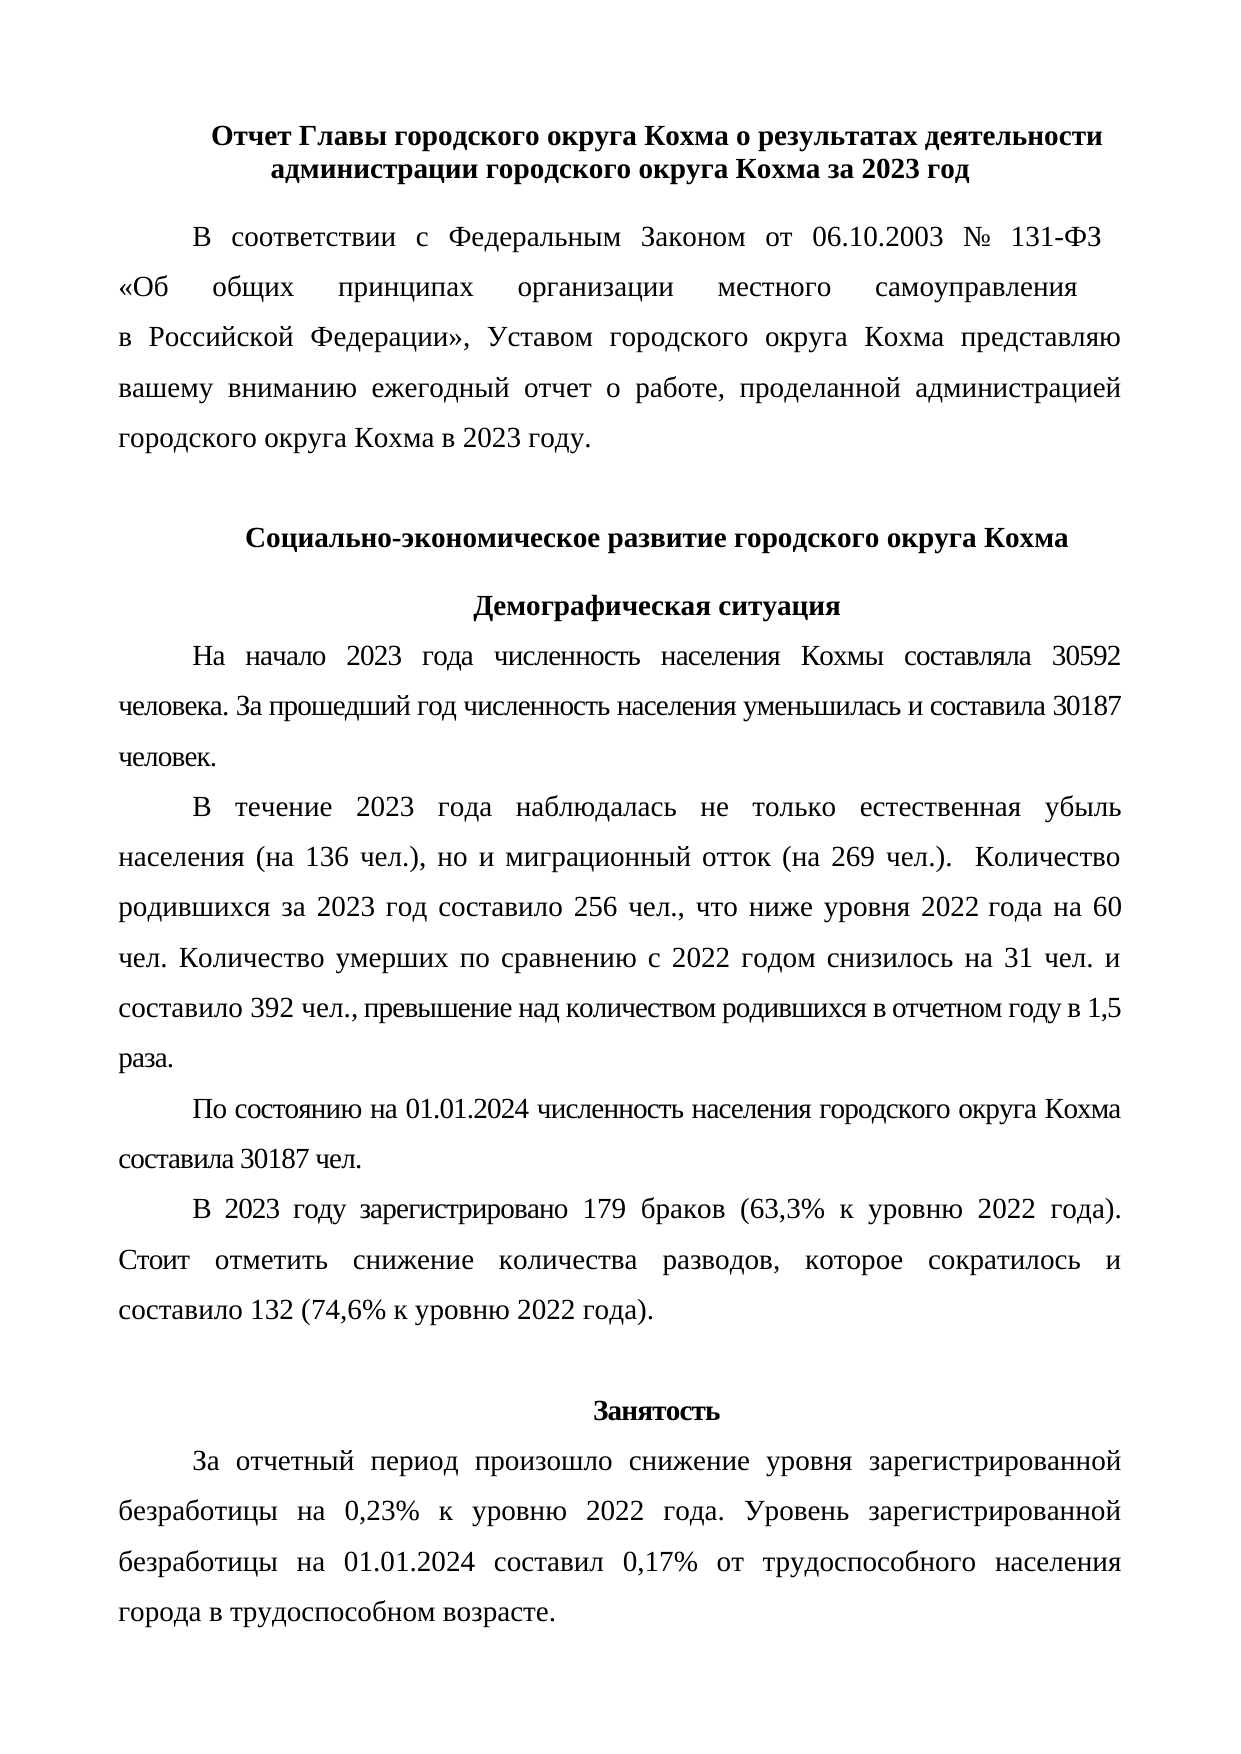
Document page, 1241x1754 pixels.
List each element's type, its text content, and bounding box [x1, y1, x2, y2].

text На начало 2023 года численность населения Кохмы составляла 30592 человека. За прошедший год численность населения уменьшилась и составила 30187 человек. [118, 638, 1122, 772]
text В соответствии с Федеральным Законом от 06.10.2003 № 131-ФЗ «Об общих принципах организации местного самоуправления в Российской Федерации», Уставом городского округа Кохма представляю вашему вниманию ежегодный отчет о работе, проделанной администрацией городского округа Кохма в 2023 году. [118, 219, 1122, 453]
text Занятость [118, 1393, 1122, 1426]
text Отчет Главы городского округа Кохма о результатах деятельности администрации городского округа Кохма за 2023 год [118, 118, 1122, 185]
text Социально-экономическое развитие городского округа Кохма [118, 521, 1122, 554]
text Демографическая ситуация [118, 588, 1122, 621]
text По состоянию на 01.01.2024 численность населения городского округа Кохма составила 30187 чел. [118, 1091, 1122, 1175]
text В течение 2023 года наблюдалась не только естественная убыль населения (на 136 чел.), но и миграционный отток (на 269 чел.). Количество родившихся за 2023 год составило 256 чел., что ниже уровня 2022 года на 60 чел. Количество умерших по сравнению с 2022 годом снизилось на 31 чел. и составило 392 чел., превышение над количеством родившихся в отчетном году в 1,5 раза. [118, 789, 1122, 1074]
text За отчетный период произошло снижение уровня зарегистрированной безработицы на 0,23% к уровню 2022 года. Уровень зарегистрированной безработицы на 01.01.2024 составил 0,17% от трудоспособного населения города в трудоспособном возрасте. [118, 1443, 1122, 1627]
text В 2023 году зарегистрировано 179 браков (63,3% к уровню 2022 года). Стоит отметить снижение количества разводов, которое сократилось и составило 132 (74,6% к уровню 2022 года). [118, 1191, 1122, 1326]
